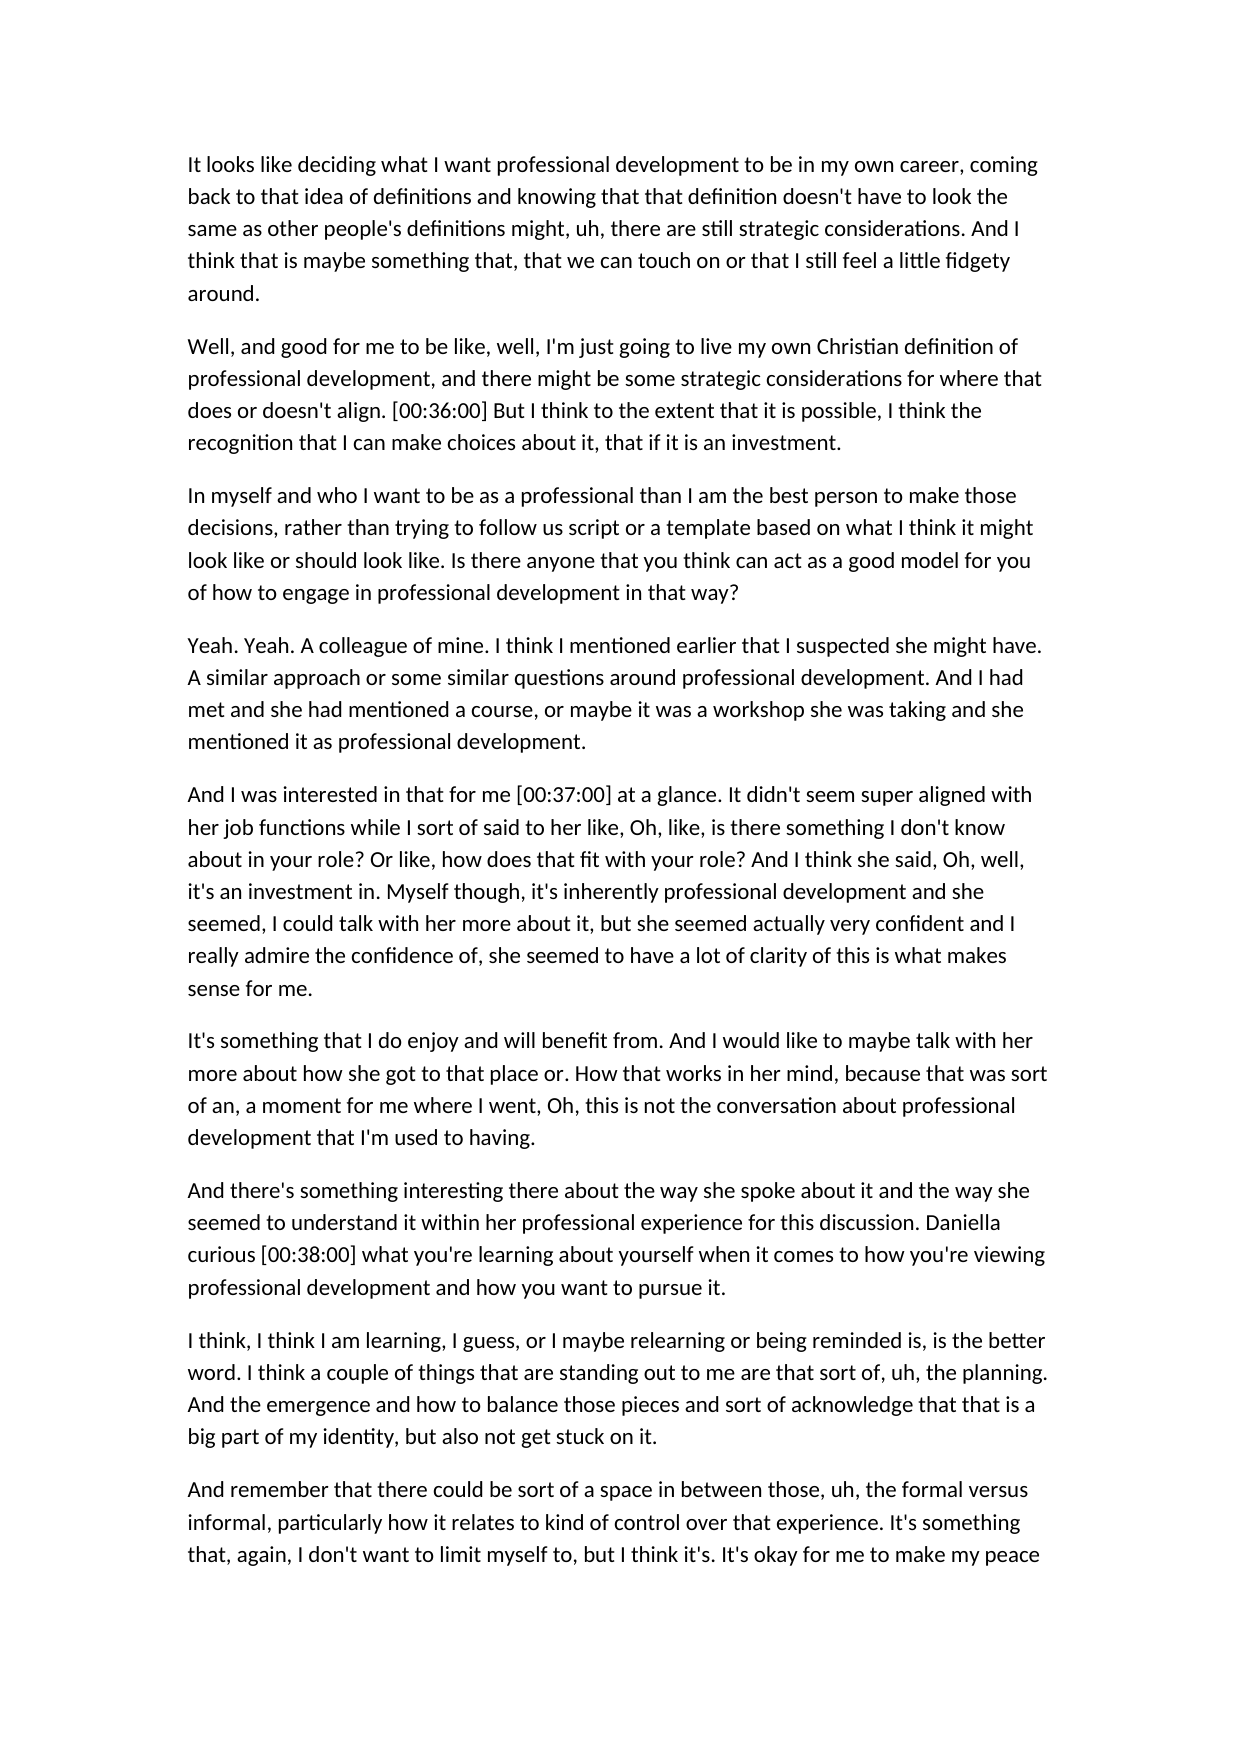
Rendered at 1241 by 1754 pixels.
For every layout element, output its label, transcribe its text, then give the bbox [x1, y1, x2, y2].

text Well, and good for me to be like, well, I'm just going to live my own Christian definition of professional development, and there might be some strategic considerations for where that does or doesn't align. [00:36:00] But I think to the extent that it is possible, I think the recognition that I can make choices about it, that if it is an investment. [187, 332, 1053, 456]
text It looks like deciding what I want professional development to be in my own career, coming back to that idea of definitions and knowing that that definition doesn't have to look the same as other people's definitions might, uh, there are still strategic considerations. And I think that is maybe something that, that we can touch on or that I still feel a little fidgety around. [187, 150, 1053, 307]
text In myself and who I want to be as a professional than I am the best person to make those decisions, rather than trying to follow us script or a template based on what I think it might look like or should look like. Is there anyone that you think can act as a good model for you of how to engage in professional development in that way? [187, 481, 1053, 606]
text And there's something interesting there about the way she spoke about it and the way she seemed to understand it within her professional experience for this discussion. Daniella curious [00:38:00] what you're learning about yourself when it comes to how you're viewing professional development and how you want to pursue it. [187, 1176, 1053, 1301]
text I think, I think I am learning, I guess, or I maybe relearning or being reminded is, is the better word. I think a couple of things that are standing out to me are that sort of, uh, the planning. And the emergence and how to balance those pieces and sort of acknowledge that that is a big part of my identity, but also not get stuck on it. [187, 1326, 1053, 1450]
text Yeah. Yeah. A colleague of mine. I think I mentioned earlier that I suspected she might have. A similar approach or some similar questions around professional development. And I had met and she had mentioned a course, or maybe it was a workshop she was taking and she mentioned it as professional development. [187, 631, 1053, 756]
text It's something that I do enjoy and will benefit from. And I would like to maybe talk with her more about how she got to that place or. How that works in her mind, because that was sort of an, a moment for me where I went, Oh, this is not the conversation about professional development that I'm used to having. [187, 1027, 1053, 1151]
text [187, 1475, 1053, 1568]
text And I was interested in that for me [00:37:00] at a glance. It didn't seem super aligned with her job functions while I sort of said to her like, Oh, like, is there something I don't know about in your role? Or like, how does that fit with your role? And I think she said, Oh, well, it's an investment in. Myself though, it's inherently professional development and she seemed, I could talk with her more about it, but she seemed actually very confident and I really admire the confidence of, she seemed to have a lot of clarity of this is what makes sense for me. [187, 781, 1053, 1002]
